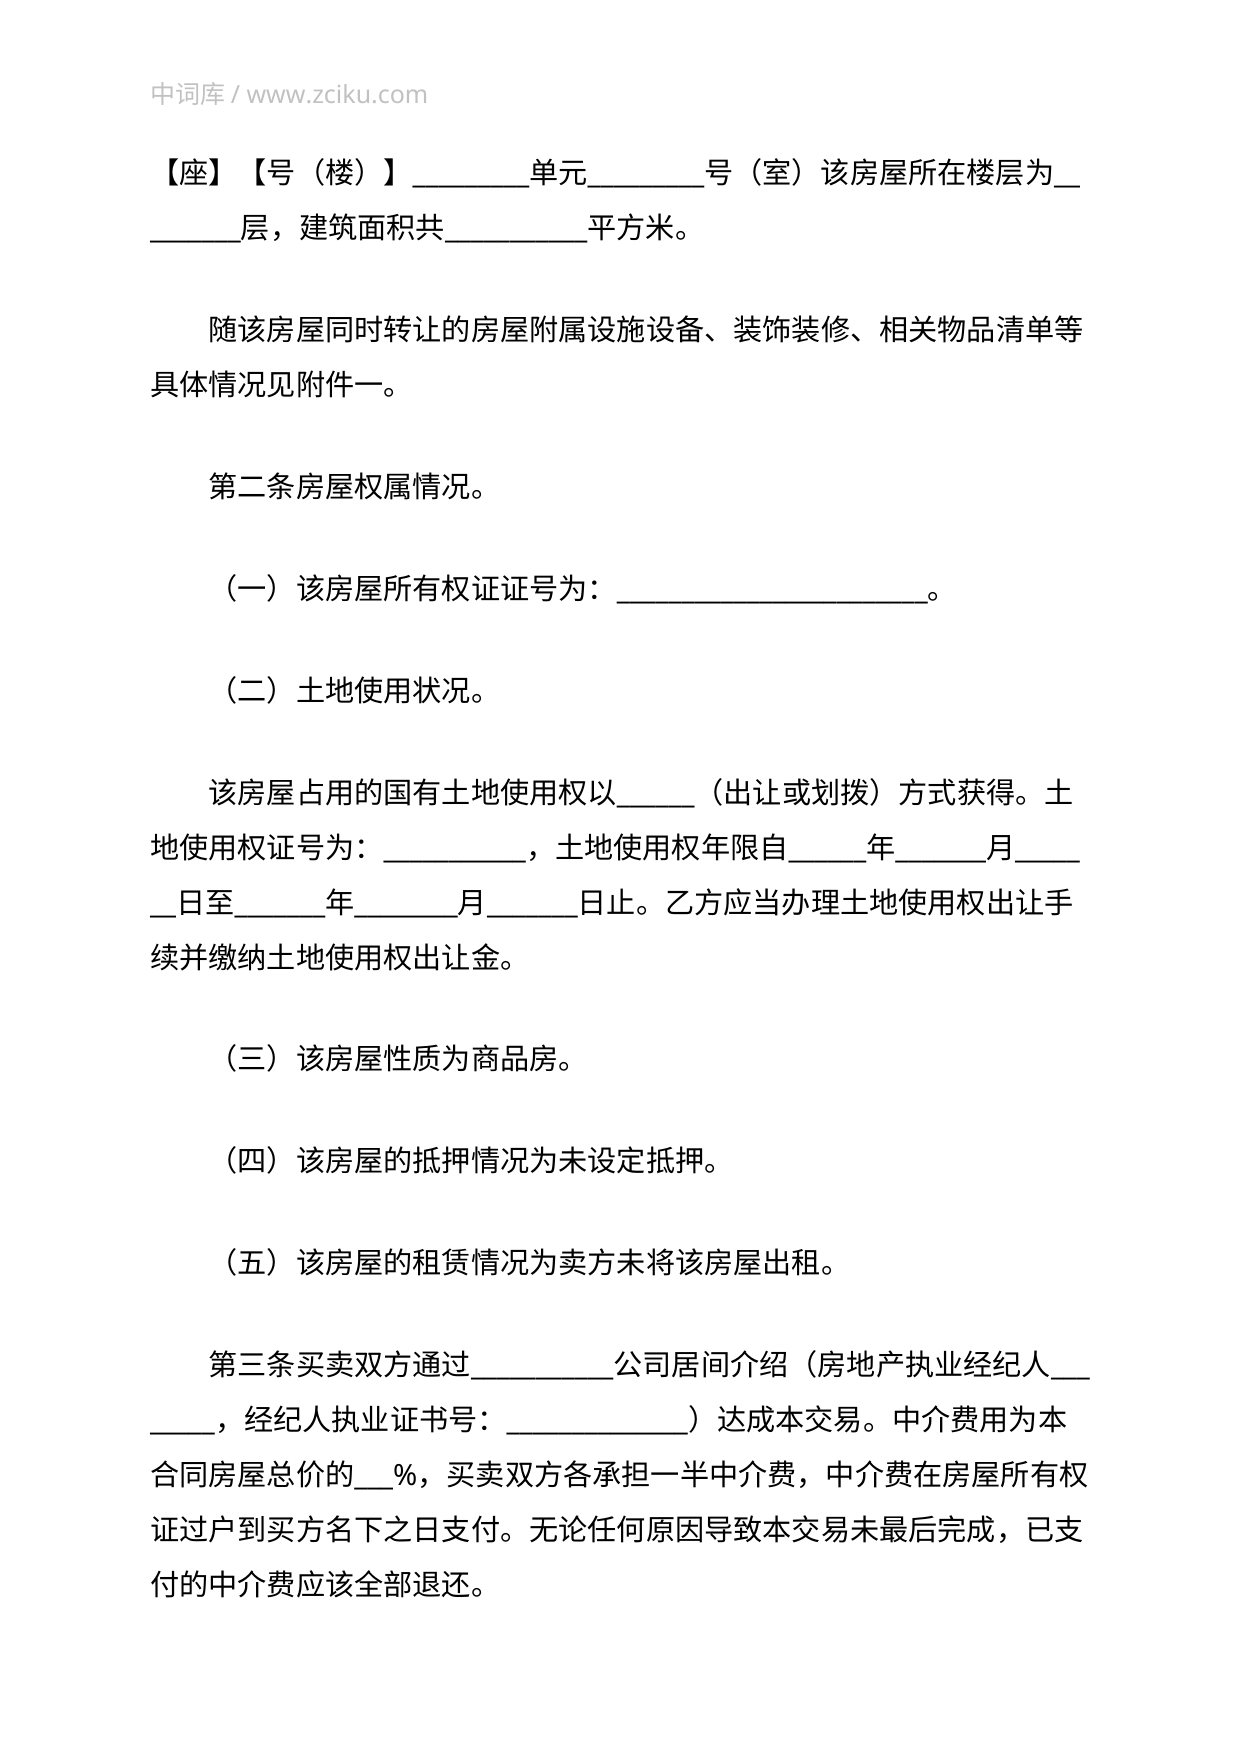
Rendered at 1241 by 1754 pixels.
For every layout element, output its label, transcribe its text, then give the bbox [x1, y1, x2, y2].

text （二）土地使用状况。 [150, 667, 1090, 710]
text 第二条房屋权属情况。 [150, 464, 1090, 506]
text （三）该房屋性质为商品房。 [150, 1036, 1090, 1078]
text （一）该房屋所有权证证号为：________________________。 [150, 565, 1090, 608]
text 该房屋占用的国有土地使用权以______（出让或划拨）方式获得。土地使用权证号为：___________，土地使用权年限自______年_______月_______日至_______年________月_______日止。乙方应当办理土地使用权出让手续并缴纳土地使用权出让金。 [150, 769, 1090, 976]
text （五）该房屋的租赁情况为卖方未将该房屋出租。 [150, 1239, 1090, 1282]
text 随该房屋同时转让的房屋附属设施设备、装饰装修、相关物品清单等具体情况见附件一。 [150, 307, 1090, 404]
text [150, 150, 1090, 247]
text （四）该房屋的抵押情况为未设定抵押。 [150, 1138, 1090, 1180]
text 第三条买卖双方通过___________公司居间介绍（房地产执业经纪人________，经纪人执业证书号：______________）达成本交易。中介费用为本合同房屋总价的___%，买卖双方各承担一半中介费，中介费在房屋所有权证过户到买方名下之日支付。无论任何原因导致本交易未最后完成，已支付的中介费应该全部退还。 [150, 1341, 1090, 1603]
